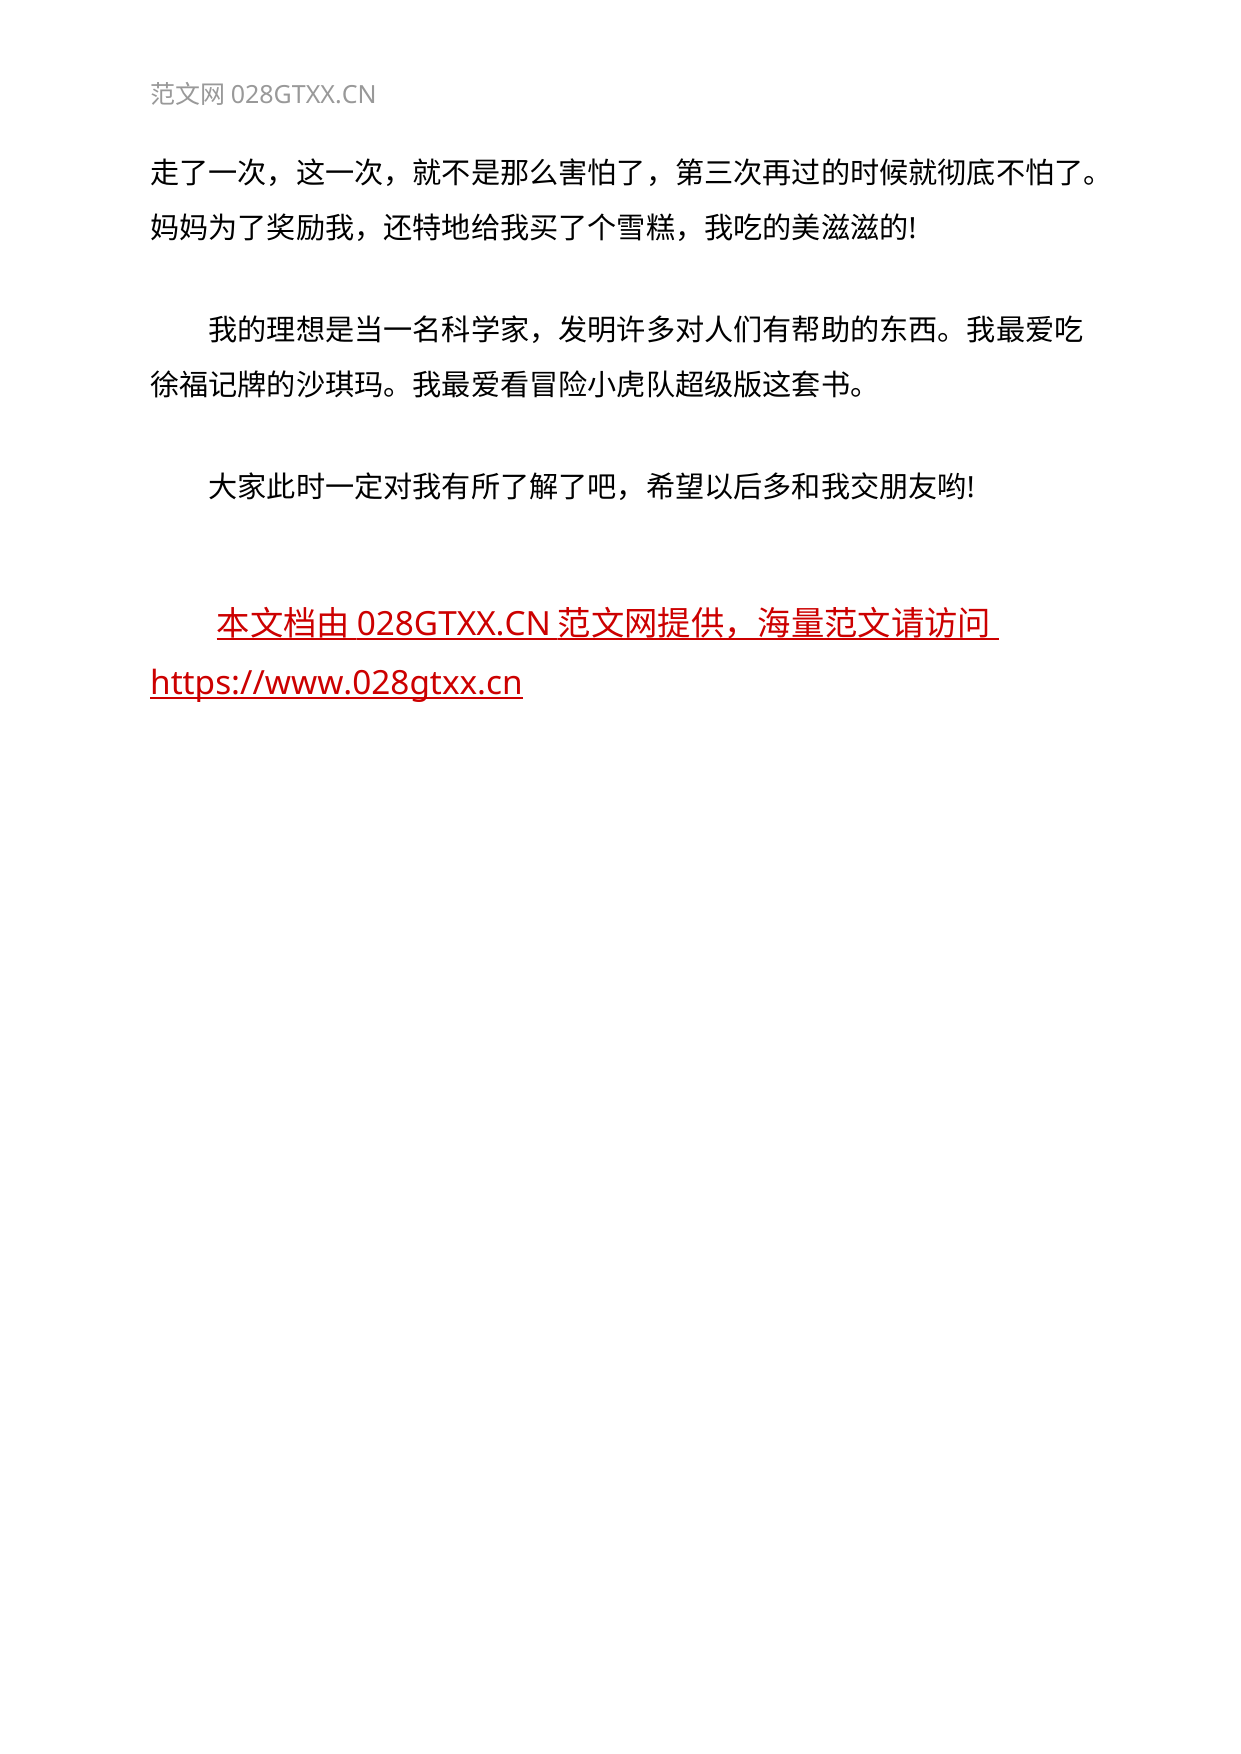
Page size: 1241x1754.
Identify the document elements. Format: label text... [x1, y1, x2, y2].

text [150, 150, 1090, 247]
text 我的理想是当一名科学家，发明许多对人们有帮助的东西。我最爱吃徐福记牌的沙琪玛。我最爱看冒险小虎队超级版这套书。 [150, 307, 1090, 404]
text 本文档由028GTXX.CN范文网提供，海量范文请访问 https://www.028gtxx.cn [150, 597, 1090, 704]
text 大家此时一定对我有所了解了吧，希望以后多和我交朋友哟! [150, 463, 1090, 506]
